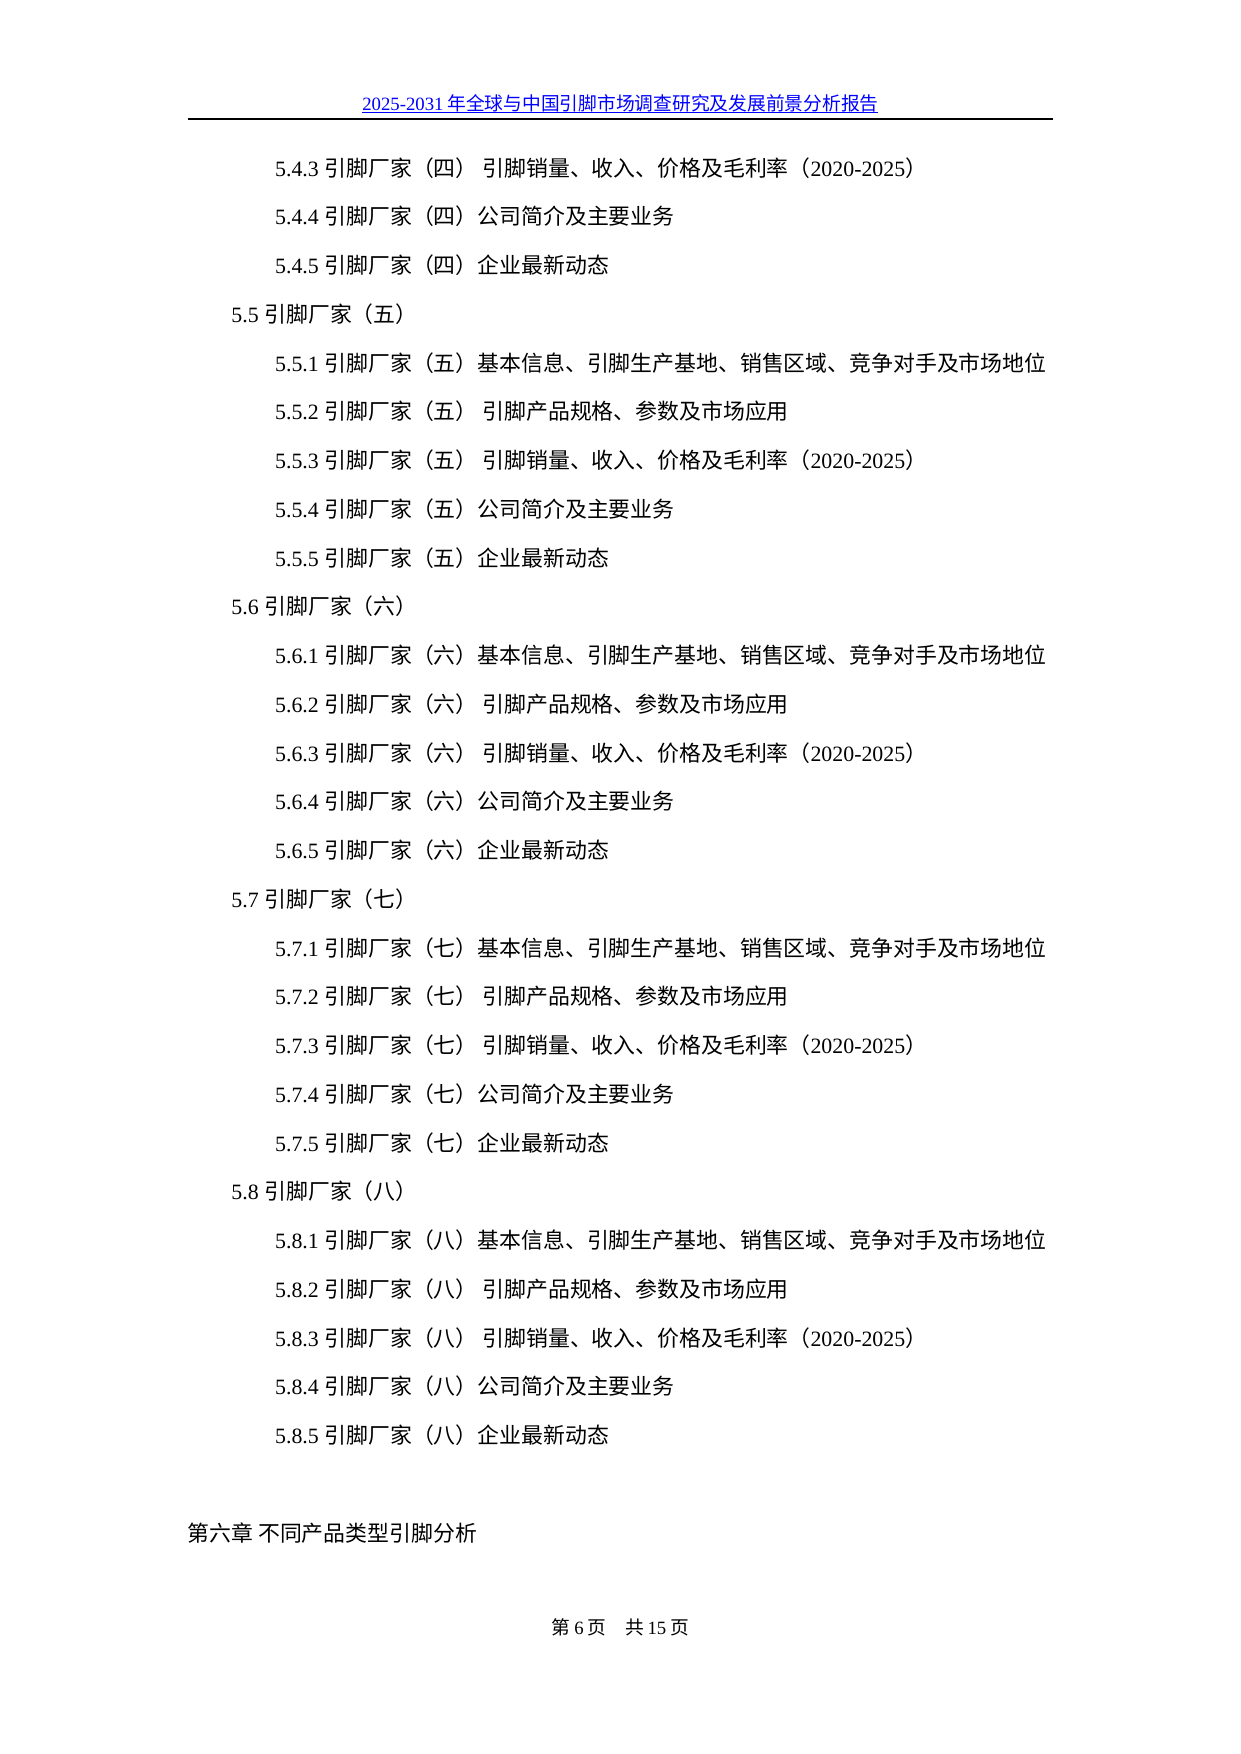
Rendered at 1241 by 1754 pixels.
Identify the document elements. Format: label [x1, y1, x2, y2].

text [187, 150, 1053, 1548]
